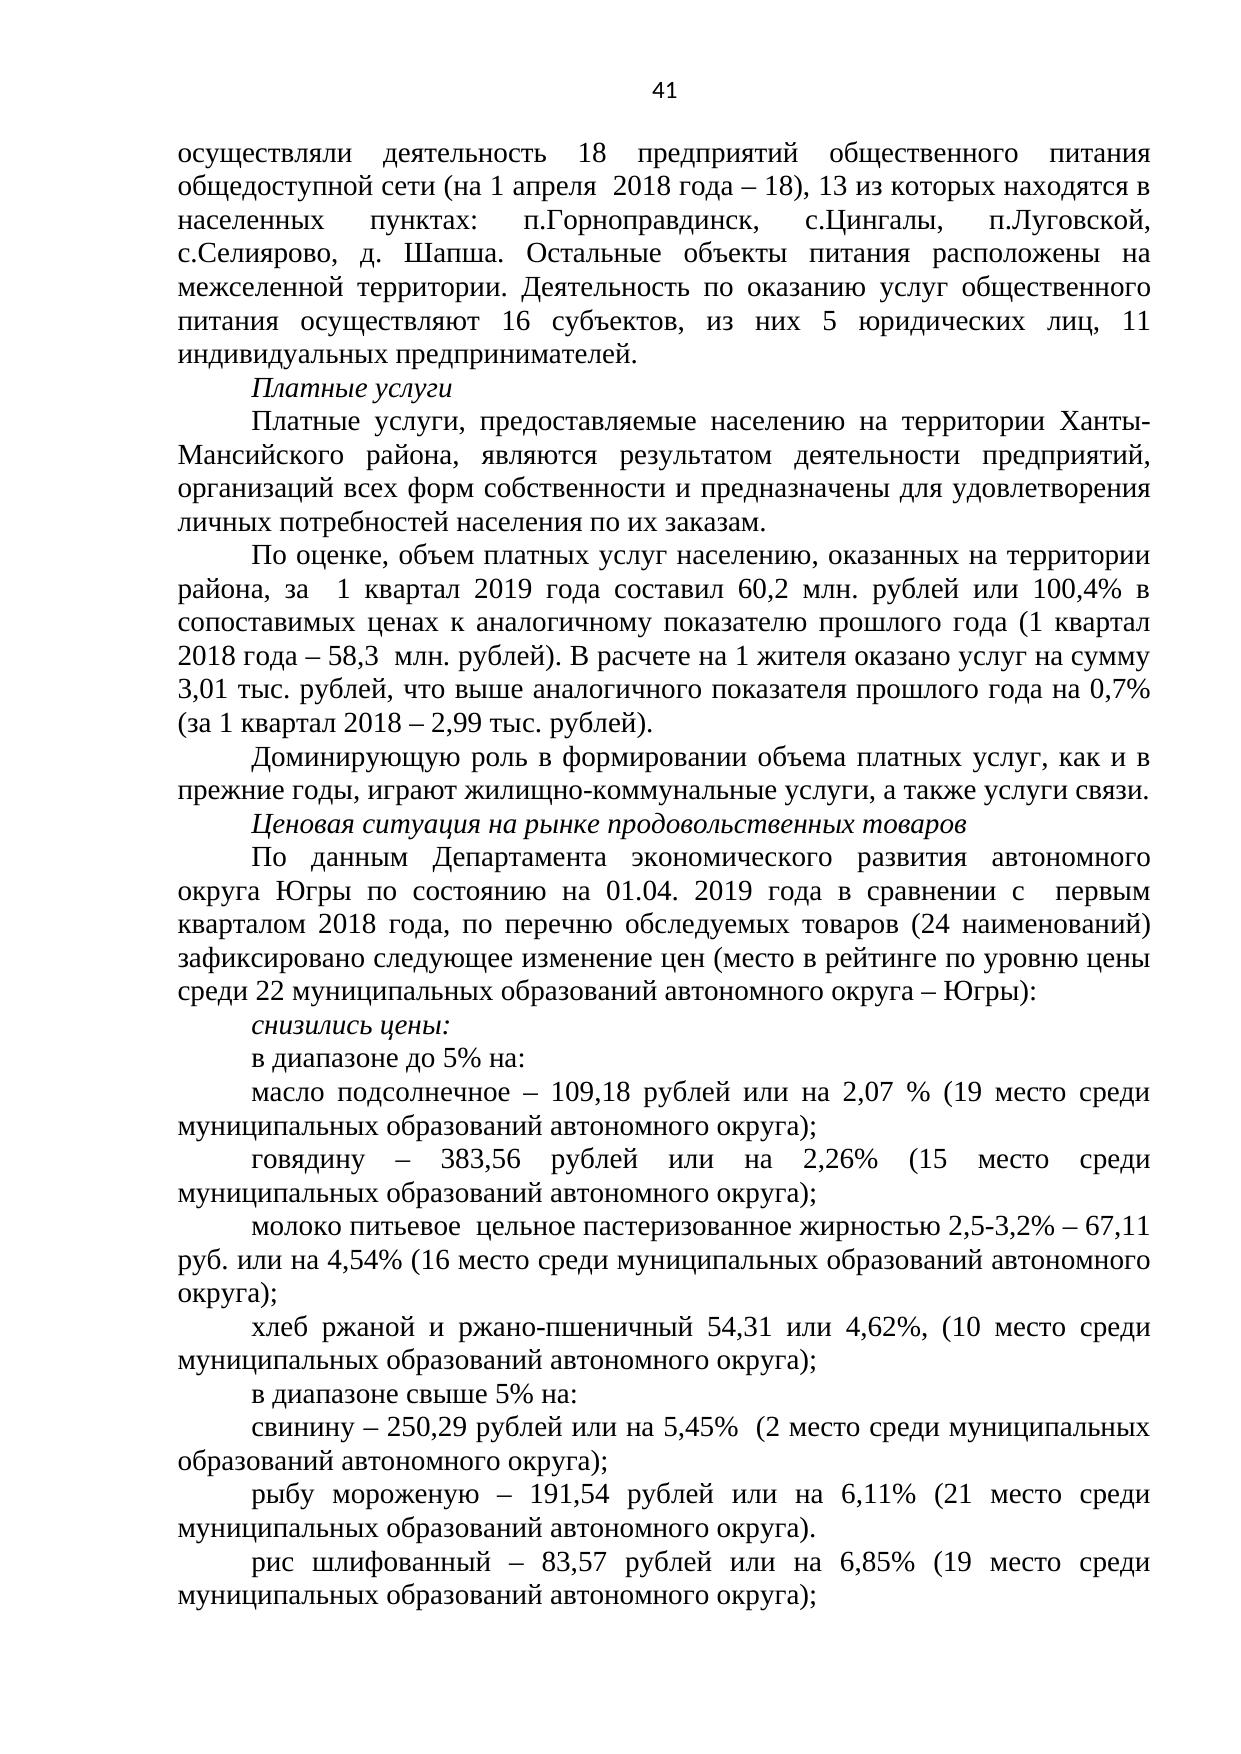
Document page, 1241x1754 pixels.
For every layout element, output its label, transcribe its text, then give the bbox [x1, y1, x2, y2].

text По оценке, объем платных услуг населению, оказанных на территории района, за 1 квартал 2019 года составил 60,2 млн. рублей или 100,4% в сопоставимых ценах к аналогичному показателю прошлого года (1 квартал 2018 года – 58,3 млн. рублей). В расчете на 1 жителя оказано услуг на сумму 3,01 тыс. рублей, что выше аналогичного показателя прошлого года на 0,7% (за 1 квартал 2018 – 2,99 тыс. рублей). [177, 537, 1152, 739]
text молоко питьевое цельное пастеризованное жирностью 2,5-3,2% – 67,11 руб. или на 4,54% (16 место среди муниципальных образований автономного округа); [177, 1208, 1152, 1309]
text в диапазоне до 5% на: [177, 1041, 1152, 1074]
text Доминирующую роль в формировании объема платных услуг, как и в прежние годы, играют жилищно-коммунальные услуги, а также услуги связи. [177, 739, 1152, 806]
text Ценовая ситуация на рынке продовольственных товаров [177, 806, 1152, 839]
text рыбу мороженую – 191,54 рублей или на 6,11% (21 место среди муниципальных образований автономного округа). [177, 1477, 1152, 1544]
text Платные услуги [177, 370, 1152, 403]
text хлеб ржаной и ржано-пшеничный 54,31 или 4,62%, (10 место среди муниципальных образований автономного округа); [177, 1309, 1152, 1376]
text снизились цены: [177, 1007, 1152, 1041]
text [177, 135, 1152, 370]
text Платные услуги, предоставляемые населению на территории Ханты-Мансийского района, являются результатом деятельности предприятий, организаций всех форм собственности и предназначены для удовлетворения личных потребностей населения по их заказам. [177, 403, 1152, 537]
text По данным Департамента экономического развития автономного округа Югры по состоянию на 01.04. 2019 года в сравнении с первым кварталом 2018 года, по перечню обследуемых товаров (24 наименований) зафиксировано следующее изменение цен (место в рейтинге по уровню цены среди 22 муниципальных образований автономного округа – Югры): [177, 839, 1152, 1007]
text масло подсолнечное – 109,18 рублей или на 2,07 % (19 место среди муниципальных образований автономного округа); [177, 1074, 1152, 1141]
text рис шлифованный – 83,57 рублей или на 6,85% (19 место среди муниципальных образований автономного округа); [177, 1544, 1152, 1611]
text говядину – 383,56 рублей или на 2,26% (15 место среди муниципальных образований автономного округа); [177, 1141, 1152, 1208]
text свинину – 250,29 рублей или на 5,45% (2 место среди муниципальных образований автономного округа); [177, 1409, 1152, 1477]
text в диапазоне свыше 5% на: [177, 1376, 1152, 1409]
